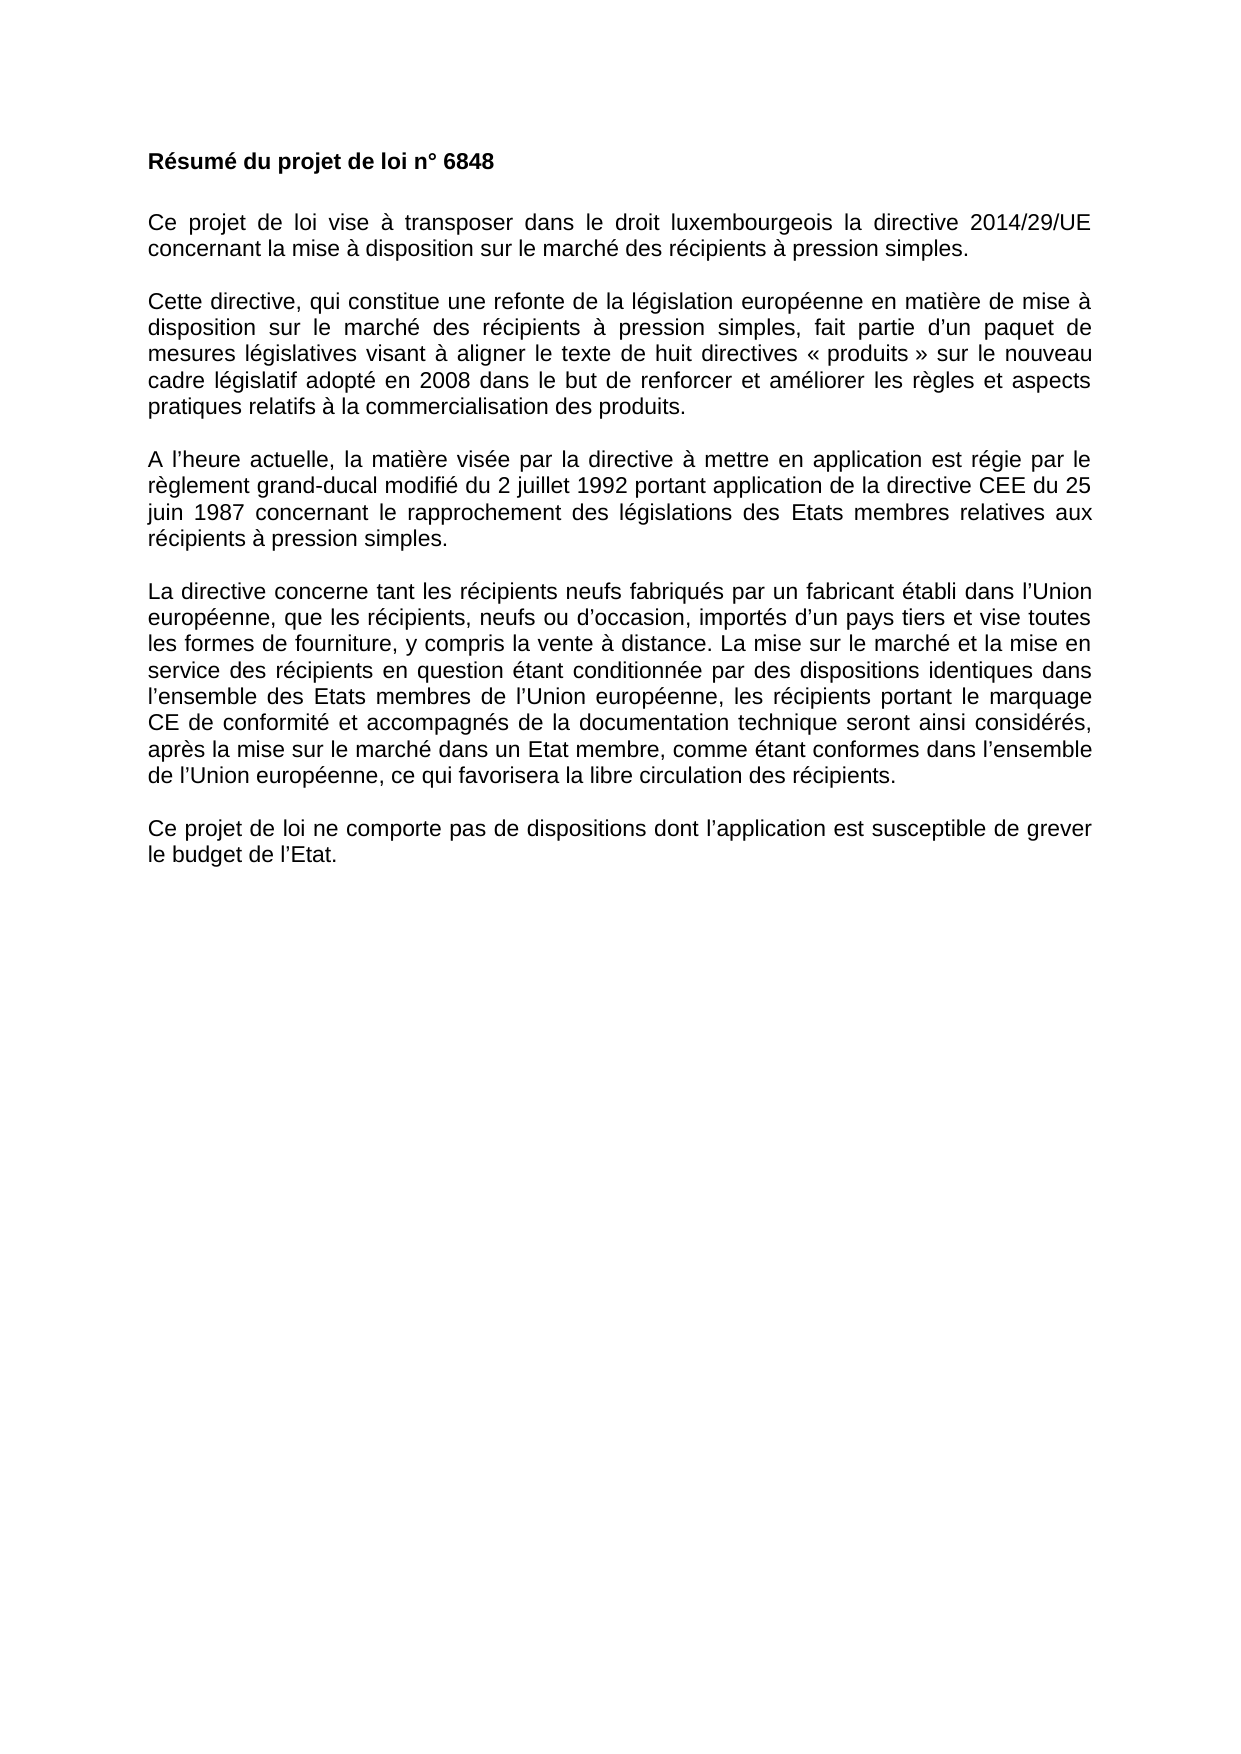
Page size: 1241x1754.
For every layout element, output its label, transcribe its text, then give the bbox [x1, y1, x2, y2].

text A l’heure actuelle, la matière visée par la directive à mettre en application est régie par le règlement grand-ducal modifié du 2 juillet 1992 portant application de la directive CEE du 25 juin 1987 concernant le rapprochement des législations des Etats membres relatives aux récipients à pression simples. [148, 446, 1093, 551]
text Ce projet de loi vise à transposer dans le droit luxembourgeois la directive 2014/29/UE concernant la mise à disposition sur le marché des récipients à pression simples. [148, 209, 1093, 261]
text Résumé du projet de loi n° 6848 [148, 148, 1093, 174]
text Cette directive, qui constitue une refonte de la législation européenne en matière de mise à disposition sur le marché des récipients à pression simples, fait partie d’un paquet de mesures législatives visant à aligner le texte de huit directives « produits » sur le nouveau cadre législatif adopté en 2008 dans le but de renforcer et améliorer les règles et aspects pratiques relatifs à la commercialisation des produits. [148, 288, 1093, 419]
text Ce projet de loi ne comporte pas de dispositions dont l’application est susceptible de grever le budget de l’Etat. [148, 815, 1093, 867]
text La directive concerne tant les récipients neufs fabriqués par un fabricant établi dans l’Union européenne, que les récipients, neufs ou d’occasion, importés d’un pays tiers et vise toutes les formes de fourniture, y compris la vente à distance. La mise sur le marché et la mise en service des récipients en question étant conditionnée par des dispositions identiques dans l’ensemble des Etats membres de l’Union européenne, les récipients portant le marquage CE de conformité et accompagnés de la documentation technique seront ainsi considérés, après la mise sur le marché dans un Etat membre, comme étant conformes dans l’ensemble de l’Union européenne, ce qui favorisera la libre circulation des récipients. [148, 578, 1093, 788]
